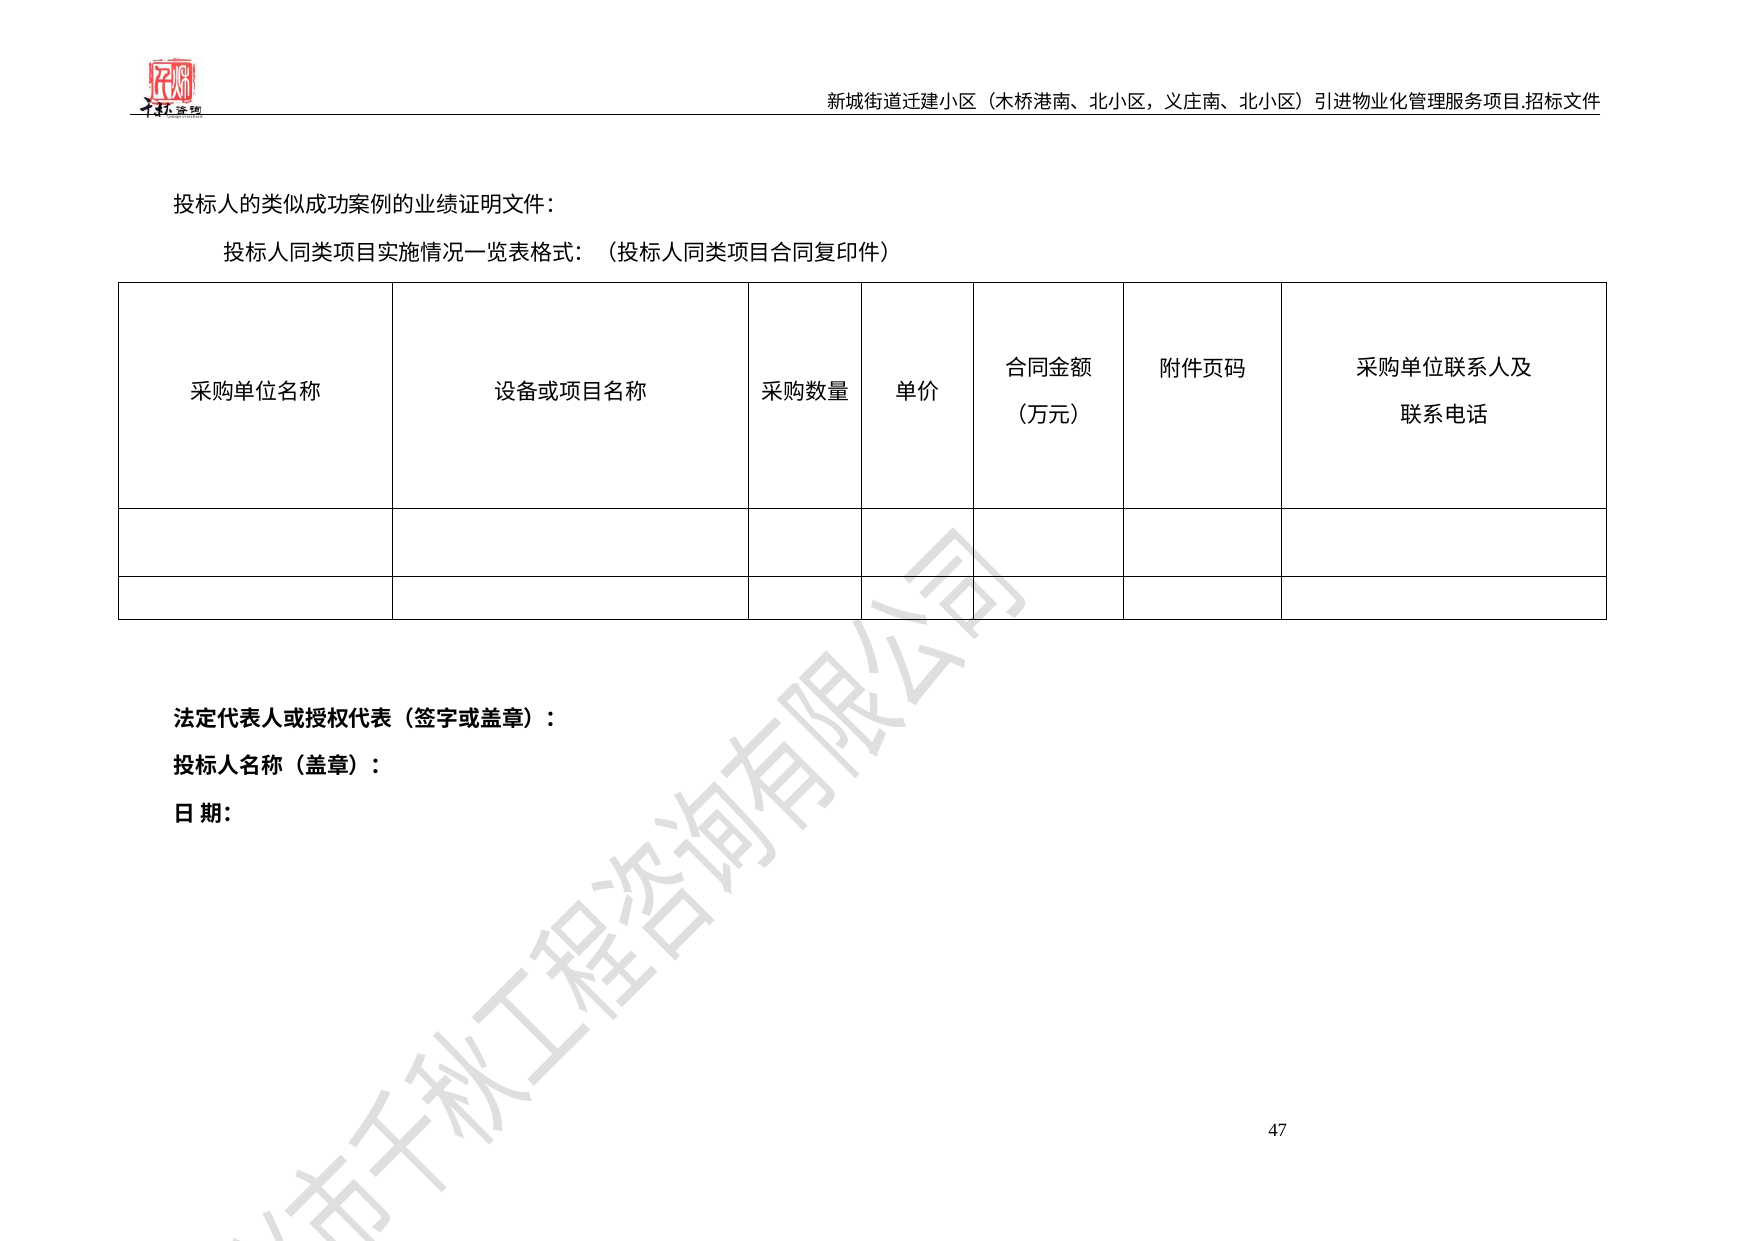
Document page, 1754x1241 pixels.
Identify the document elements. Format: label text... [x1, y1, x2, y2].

table_cell [1282, 509, 1606, 576]
table_cell [749, 577, 861, 619]
table_cell [862, 577, 973, 619]
text 日 期： [130, 796, 1600, 828]
table_header 采购数量 [749, 283, 861, 508]
table_header 单价 [862, 283, 973, 508]
picture [138, 115, 203, 119]
table_cell [393, 577, 748, 619]
table_header 附件页码 [1124, 283, 1281, 508]
text 投标人的类似成功案例的业绩证明文件： [130, 187, 1600, 219]
table_cell [1282, 577, 1606, 619]
table_cell [1124, 577, 1281, 619]
table_cell [974, 509, 1123, 576]
text 法定代表人或授权代表（签字或盖章）： [130, 701, 1600, 733]
table_cell [1124, 509, 1281, 576]
table_cell [749, 509, 861, 576]
table_cell [974, 577, 1123, 619]
table_header 采购单位联系人及 联系电话 [1282, 283, 1606, 508]
table_header 设备或项目名称 [393, 283, 748, 508]
table_header 采购单位名称 [119, 283, 392, 508]
table_cell [862, 509, 973, 576]
picture [138, 57, 203, 114]
table_cell [393, 509, 748, 576]
table_cell [119, 577, 392, 619]
table_header 合同金额 （万元） [974, 283, 1123, 508]
list 投标人同类项目实施情况一览表格式：（投标人同类项目合同复印件） [180, 235, 1600, 266]
table_cell [119, 509, 392, 576]
text 投标人名称（盖章）： [130, 748, 1600, 780]
